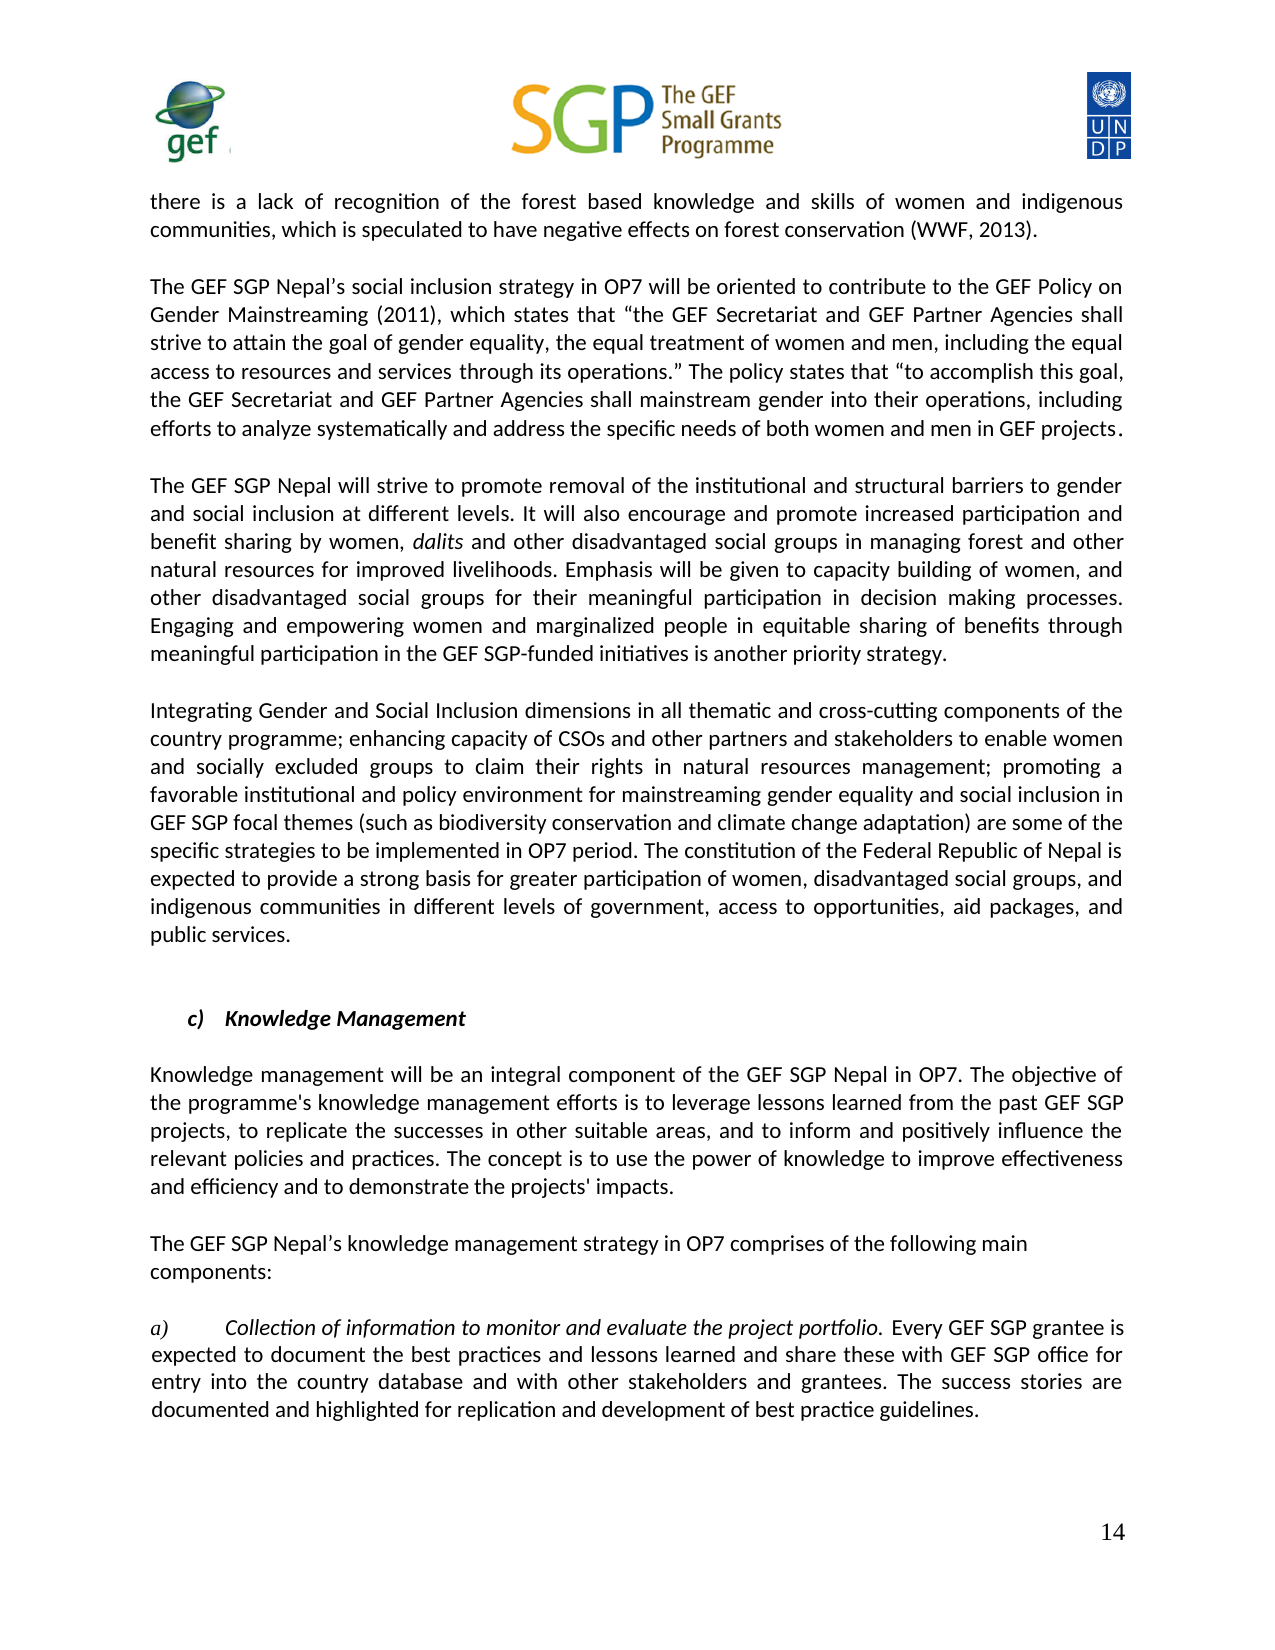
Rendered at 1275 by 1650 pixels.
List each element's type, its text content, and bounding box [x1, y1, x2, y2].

picture [499, 76, 788, 165]
text Knowledge management will be an integral component of the GEF SGP Nepal in OP7. The objective of the programme's knowledge management efforts is to leverage lessons learned from the past GEF SGP projects, to replicate the successes in other suitable areas, and to inform and positively influence the relevant policies and practices. The concept is to use the power of knowledge to improve effectiveness and efficiency and to demonstrate the projects' impacts. [150, 1060, 1125, 1201]
picture [150, 75, 231, 166]
text Integrating Gender and Social Inclusion dimensions in all thematic and cross-cutting components of the country programme; enhancing capacity of CSOs and other partners and stakeholders to enable women and socially excluded groups to claim their rights in natural resources management; promoting a favorable institutional and policy environment for mainstreaming gender equality and social inclusion in GEF SGP focal themes (such as biodiversity conservation and climate change adaptation) are some of the specific strategies to be implemented in OP7 period. The constitution of the Federal Republic of Nepal is expected to provide a strong basis for greater participation of women, disadvantaged social groups, and indigenous communities in different levels of government, access to opportunities, aid packages, and public services. [150, 696, 1125, 948]
picture [1086, 72, 1132, 161]
list Knowledge Management [187, 1004, 1125, 1032]
text The GEF SGP Nepal’s social inclusion strategy in OP7 will be oriented to contribute to the GEF Policy on Gender Mainstreaming (2011), which states that “the GEF Secretariat and GEF Partner Agencies shall strive to attain the goal of gender equality, the equal treatment of women and men, including the equal access to resources and services through its operations.” The policy states that “to accomplish this goal, the GEF Secretariat and GEF Partner Agencies shall mainstream gender into their operations, including efforts to analyze systematically and address the specific needs of both women and men in GEF projects. [150, 272, 1125, 442]
text The GEF SGP Nepal’s knowledge management strategy in OP7 comprises of the following main components: [150, 1229, 1125, 1285]
text The GEF SGP Nepal will strive to promote removal of the institutional and structural barriers to gender and social inclusion at different levels. It will also encourage and promote increased participation and benefit sharing by women, dalits and other disadvantaged social groups in managing forest and other natural resources for improved livelihoods. Emphasis will be given to capacity building of women, and other disadvantaged social groups for their meaningful participation in decision making processes. Engaging and empowering women and marginalized people in equitable sharing of benefits through meaningful participation in the GEF SGP-funded initiatives is another priority strategy. [150, 471, 1125, 667]
list Collection of information to monitor and evaluate the project portfolio. Every GEF SGP grantee is expected to document the best practices and lessons learned and share these with GEF SGP office for entry into the country database and with other stakeholders and grantees. The success stories are documented and highlighted for replication and development of best practice guidelines. [150, 1314, 1125, 1423]
